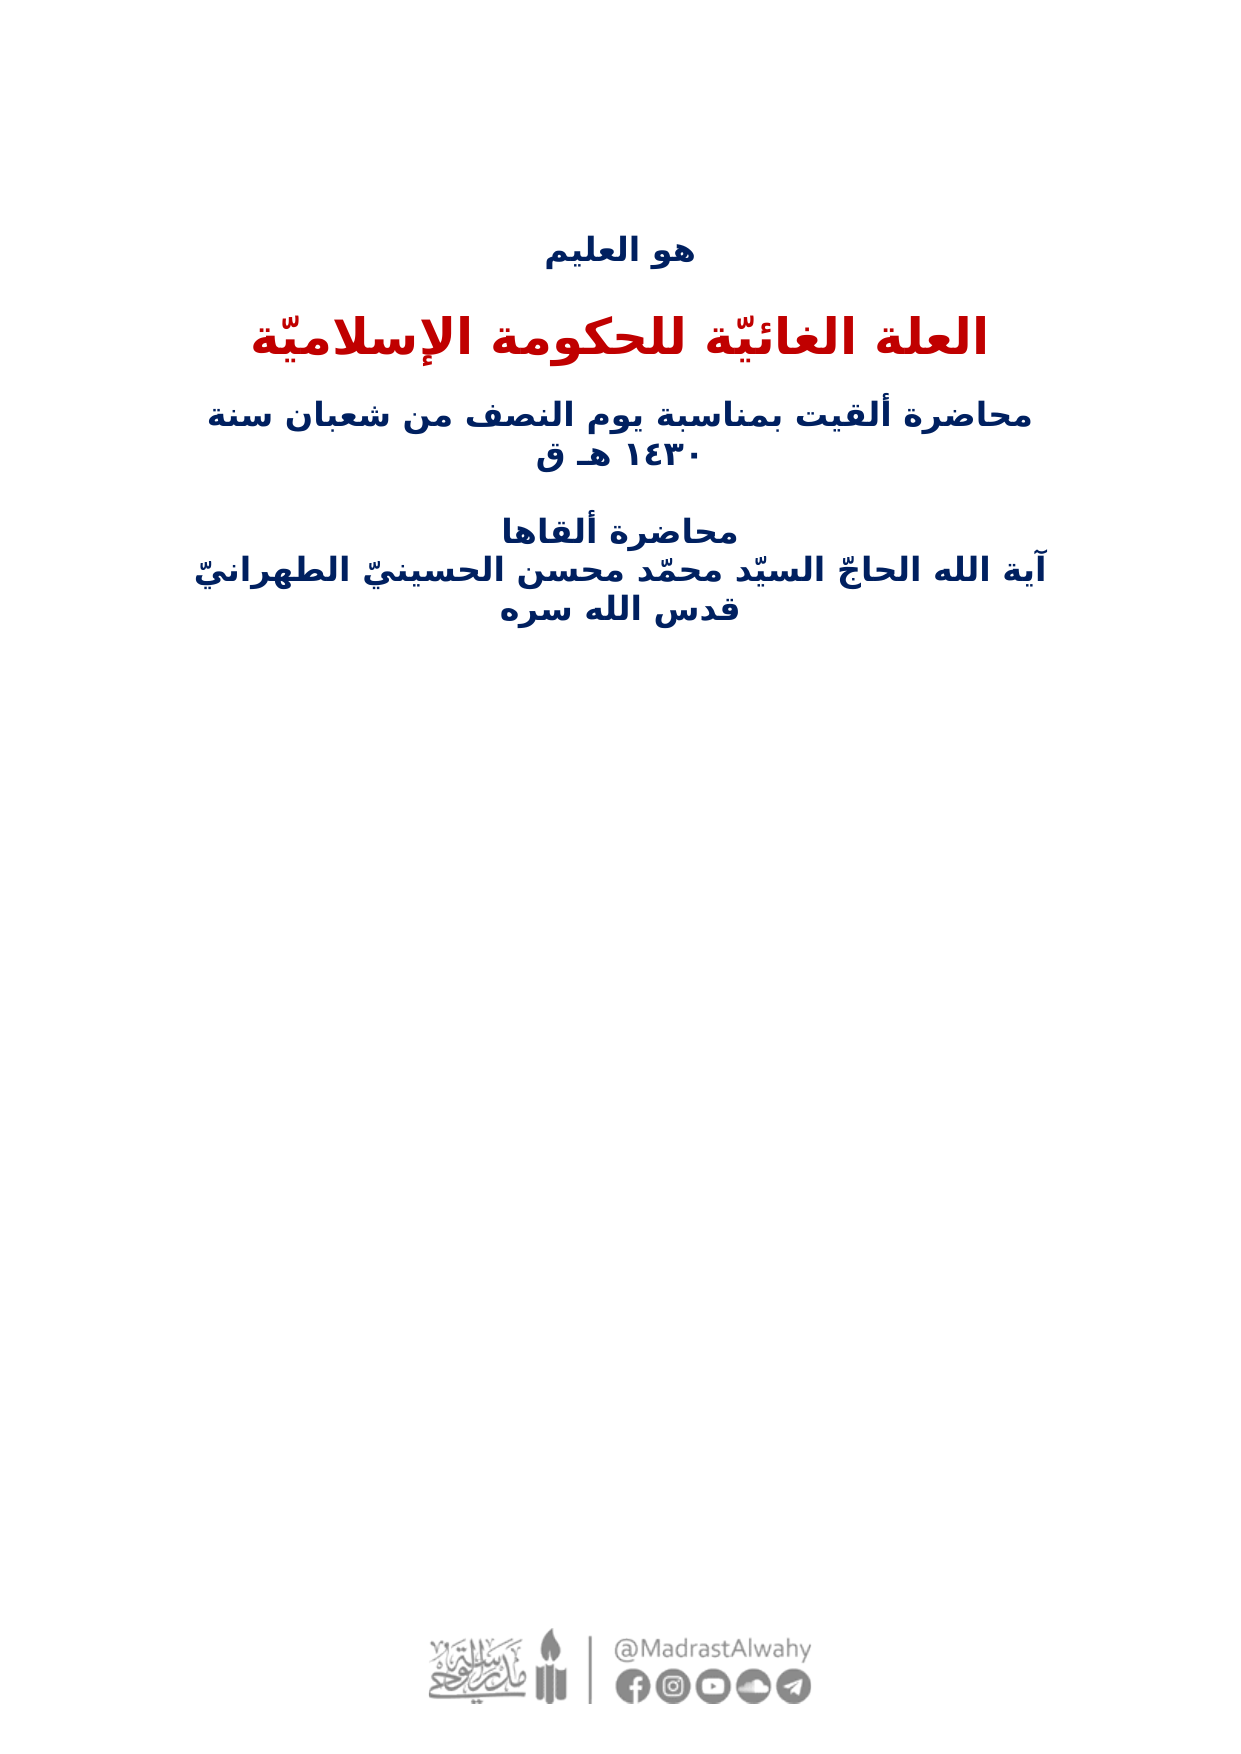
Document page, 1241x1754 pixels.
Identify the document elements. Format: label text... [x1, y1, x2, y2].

text محاضرة ألقيت بمناسبة يوم النصف من شعبان سنة ۱٤٣۰ هـ ق [177, 396, 1063, 473]
text قدس الله سره [177, 590, 1063, 629]
title العلة الغائيّة للحكومة الإسلاميّة [177, 308, 1063, 366]
text هو العليم [177, 231, 1063, 269]
picture [428, 1628, 812, 1704]
text محاضرة ألقاها [177, 512, 1063, 551]
text آية الله الحاجّ السيّد محمّد محسن الحسينيّ الطهرانيّ [177, 551, 1063, 590]
